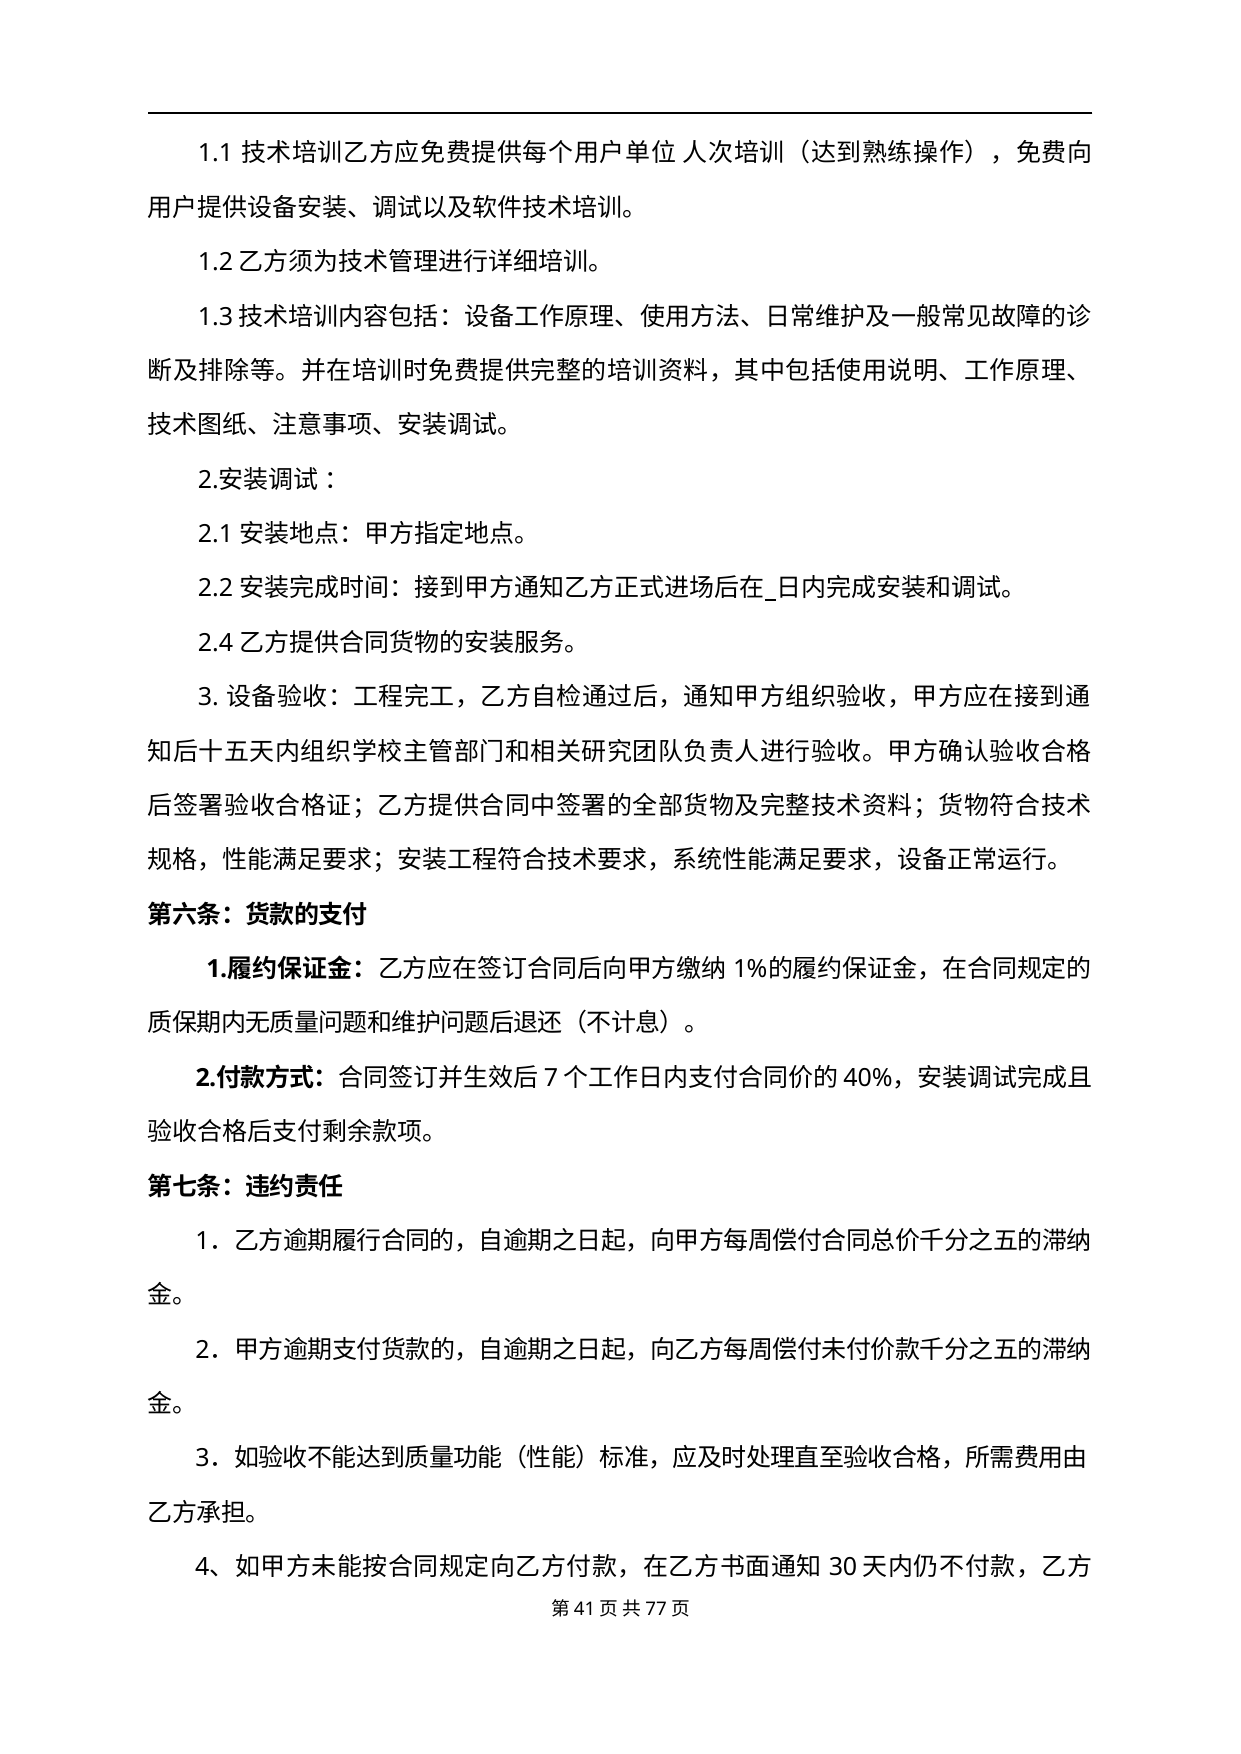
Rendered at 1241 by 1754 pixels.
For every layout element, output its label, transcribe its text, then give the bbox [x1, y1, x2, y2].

text 第七条：违约责任 [148, 1166, 1146, 1202]
text 2.2 安装完成时间：接到甲方通知乙方正式进场后在 日内完成安装和调试。 [148, 568, 1092, 604]
text 2.4 乙方提供合同货物的安装服务。 [148, 622, 1092, 658]
text 2．甲方逾期支付货款的，自逾期之日起，向乙方每周偿付未付价款千分之五的滞纳金。 [148, 1329, 1092, 1420]
text 1.1 技术培训乙方应免费提供每个用户单位 人次培训（达到熟练操作），免费向用户提供设备安装、调试以及软件技术培训。 [148, 133, 1092, 223]
text 2.付款方式：合同签订并生效后7个工作日内支付合同价的40%，安装调试完成且验收合格后支付剩余款项。 [148, 1057, 1092, 1148]
text 3．如验收不能达到质量功能（性能）标准，应及时处理直至验收合格，所需费用由乙方承担。 [148, 1438, 1090, 1528]
text 2.1 安装地点：甲方指定地点。 [148, 513, 1092, 550]
text 2.安装调试 ： [148, 459, 1092, 495]
text 3. 设备验收：工程完工，乙方自检通过后，通知甲方组织验收，甲方应在接到通知后十五天内组织学校主管部门和相关研究团队负责人进行验收。甲方确认验收合格后签署验收合格证；乙方提供合同中签署的全部货物及完整技术资料；货物符合技术规格，性能满足要求；安装工程符合技术要求，系统性能满足要求，设备正常运行。 [148, 677, 1092, 876]
text 1.履约保证金：乙方应在签订合同后向甲方缴纳1%的履约保证金，在合同规定的质保期内无质量问题和维护问题后退还（不计息）。 [148, 948, 1092, 1039]
text 第六条：货款的支付 [148, 894, 1092, 930]
text 1.2乙方须为技术管理进行详细培训。 [148, 242, 1092, 278]
text 1．乙方逾期履行合同的，自逾期之日起，向甲方每周偿付合同总价千分之五的滞纳金。 [148, 1220, 1092, 1311]
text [148, 1547, 1092, 1583]
text 1.3技术培训内容包括：设备工作原理、使用方法、日常维护及一般常见故障的诊断及排除等。并在培训时免费提供完整的培训资料，其中包括使用说明、工作原理、技术图纸、注意事项、安装调试。 [148, 296, 1092, 441]
